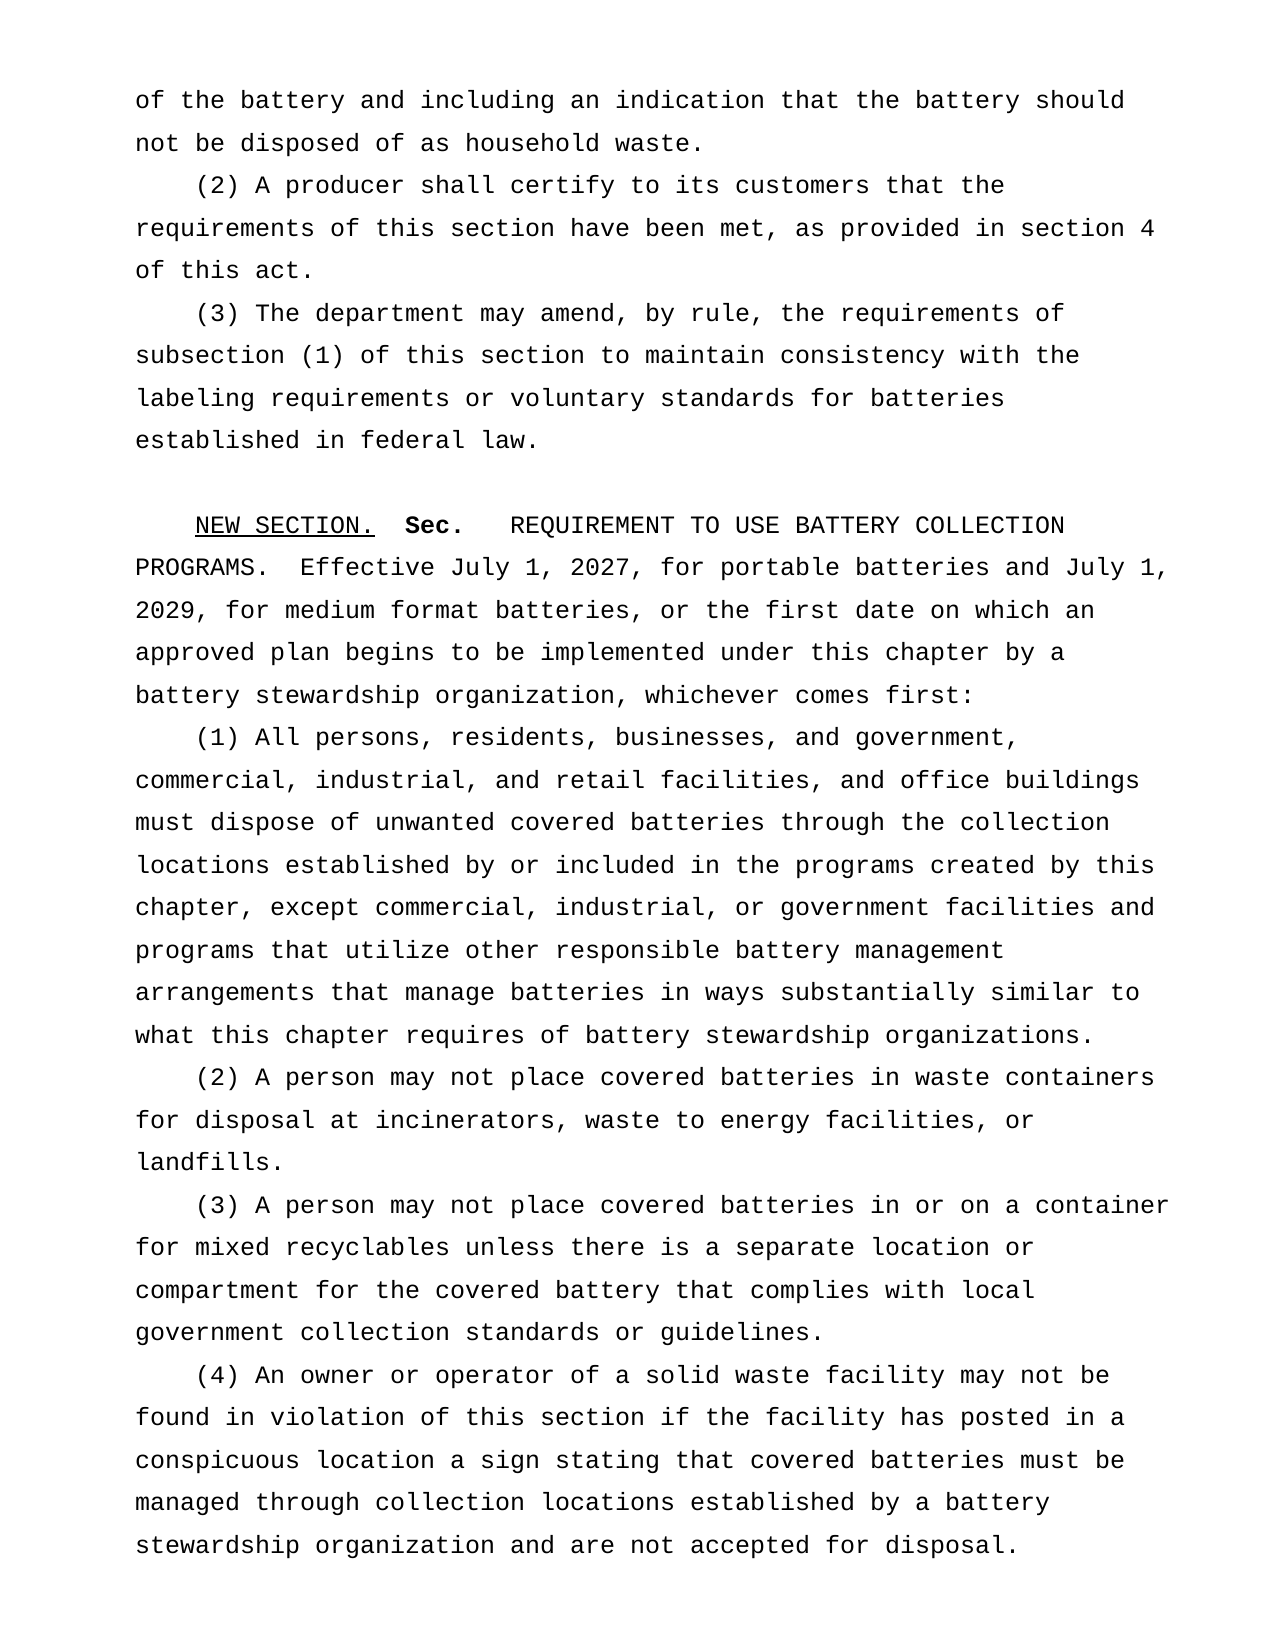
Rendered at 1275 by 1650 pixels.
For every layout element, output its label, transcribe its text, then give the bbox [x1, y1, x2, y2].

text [135, 75, 1170, 160]
text (4) An owner or operator of a solid waste facility may not be found in violation of this section if the facility has posted in a conspicuous location a sign stating that covered batteries must be managed through collection locations established by a battery stewardship organization and are not accepted for disposal. [135, 1349, 1170, 1562]
text (2) A person may not place covered batteries in waste containers for disposal at incinerators, waste to energy facilities, or landfills. [135, 1052, 1170, 1179]
text (2) A producer shall certify to its customers that the requirements of this section have been met, as provided in section 4 of this act. [135, 160, 1170, 287]
text NEW SECTION. Sec. REQUIREMENT TO USE BATTERY COLLECTION PROGRAMS. Effective July 1, 2027, for portable batteries and July 1, 2029, for medium format batteries, or the first date on which an approved plan begins to be implemented under this chapter by a battery stewardship organization, whichever comes first: [135, 499, 1170, 712]
text (3) The department may amend, by rule, the requirements of subsection (1) of this section to maintain consistency with the labeling requirements or voluntary standards for batteries established in federal law. [135, 287, 1170, 457]
text (1) All persons, residents, businesses, and government, commercial, industrial, and retail facilities, and office buildings must dispose of unwanted covered batteries through the collection locations established by or included in the programs created by this chapter, except commercial, industrial, or government facilities and programs that utilize other responsible battery management arrangements that manage batteries in ways substantially similar to what this chapter requires of battery stewardship organizations. [135, 712, 1170, 1052]
text (3) A person may not place covered batteries in or on a container for mixed recyclables unless there is a separate location or compartment for the covered battery that complies with local government collection standards or guidelines. [135, 1179, 1170, 1349]
